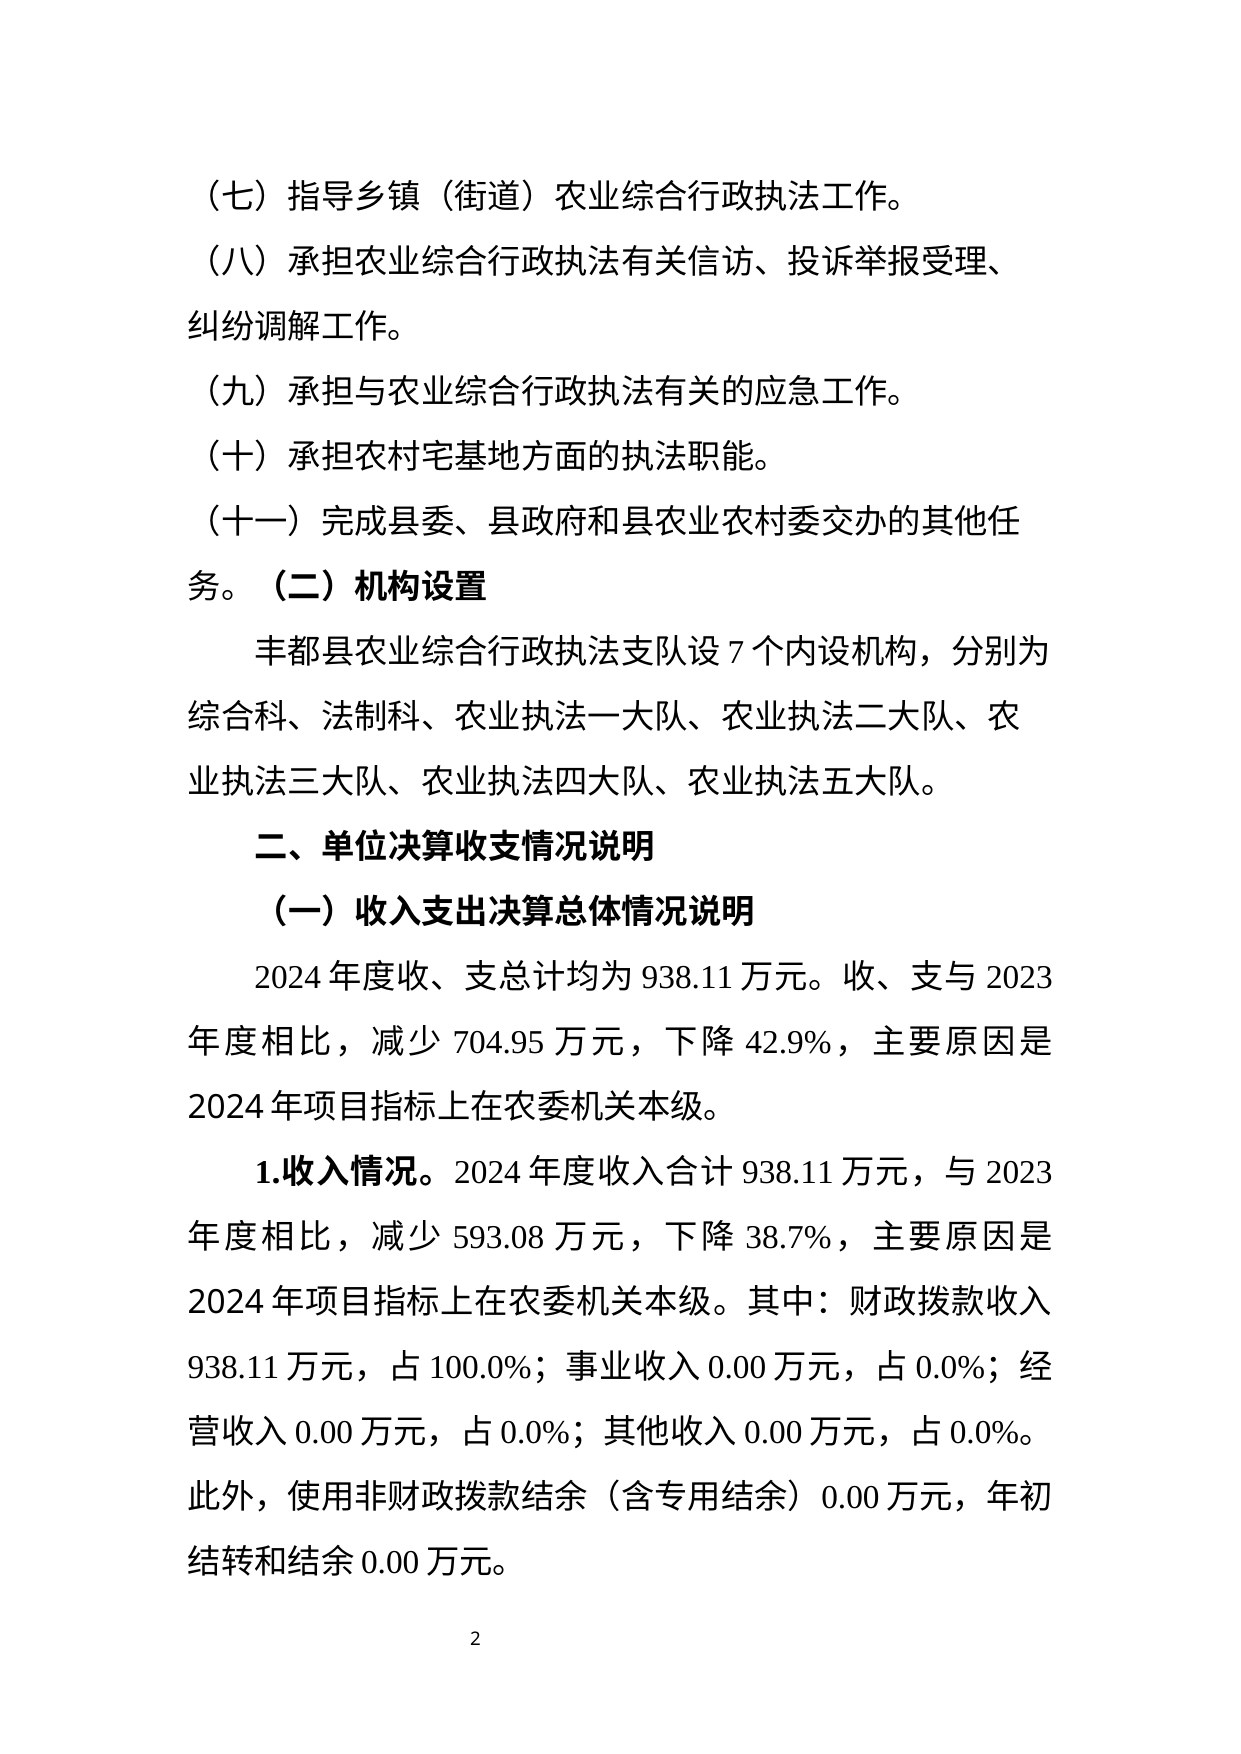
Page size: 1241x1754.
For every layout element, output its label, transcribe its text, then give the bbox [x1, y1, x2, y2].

text 2024年度收、支总计均为938.11万元。收、支与2023年度相比，减少704.95万元，下降42.9%，主要原因是2024年项目指标上在农委机关本级。 [187, 942, 1053, 1137]
text （一）收入支出决算总体情况说明 [187, 877, 1053, 942]
text （十）承担农村宅基地方面的执法职能。 （十一）完成县委、县政府和县农业农村委交办的其他任务。（二）机构设置 [187, 422, 1053, 617]
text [187, 162, 1053, 422]
text 二、单位决算收支情况说明 [187, 812, 1053, 877]
text 1.收入情况。2024年度收入合计938.11万元，与2023年度相比，减少593.08万元，下降38.7%，主要原因是2024年项目指标上在农委机关本级。其中：财政拨款收入938.11万元，占100.0%；事业收入0.00万元，占0.0%；经营收入0.00万元，占0.0%；其他收入0.00万元，占0.0%。此外，使用非财政拨款结余（含专用结余）0.00万元，年初结转和结余0.00万元。 [187, 1137, 1053, 1592]
text 丰都县农业综合行政执法支队设7个内设机构，分别为综合科、法制科、农业执法一大队、农业执法二大队、农业执法三大队、农业执法四大队、农业执法五大队。 [187, 617, 1053, 812]
